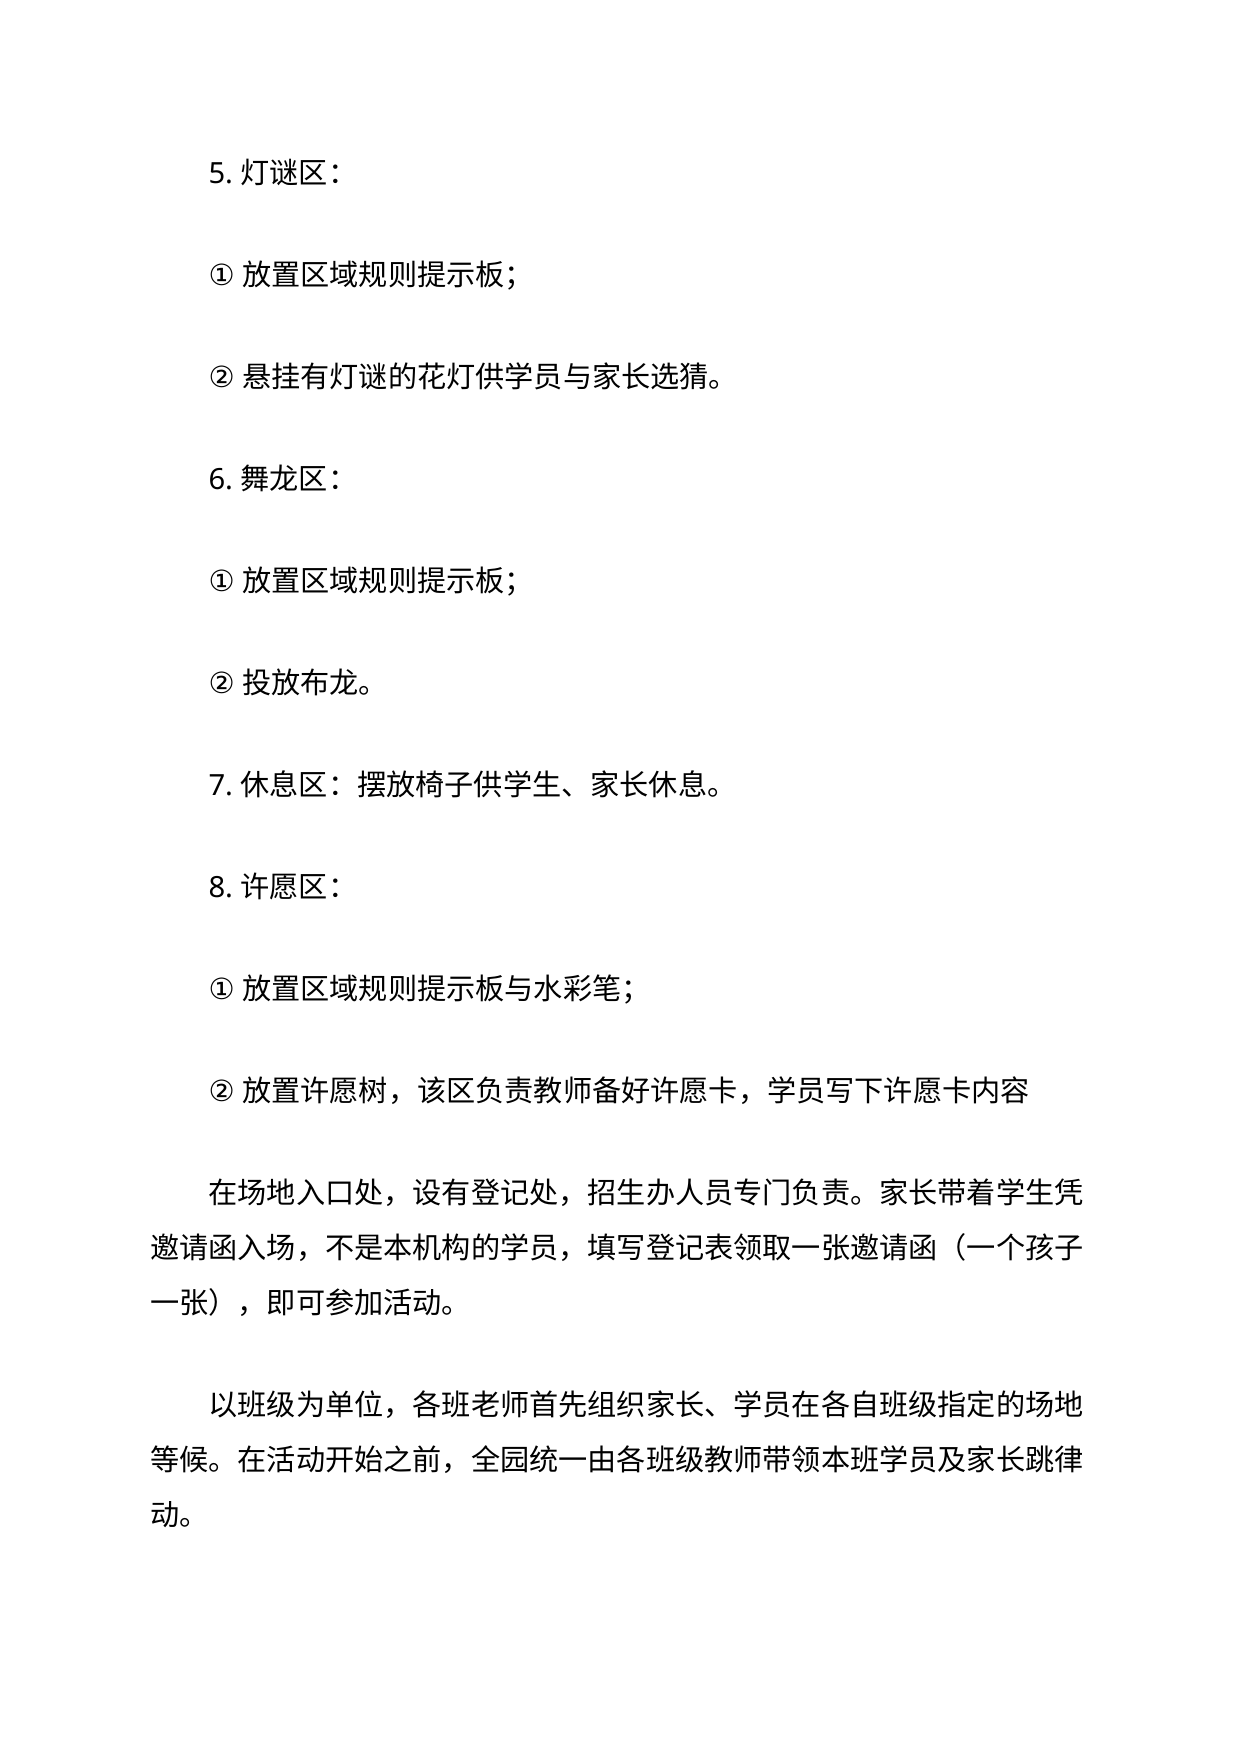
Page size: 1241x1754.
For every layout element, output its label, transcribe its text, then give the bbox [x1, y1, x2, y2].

text ① 放置区域规则提示板与水彩笔； [150, 966, 1090, 1008]
text 在场地入口处，设有登记处，招生办人员专门负责。家长带着学生凭邀请函入场，不是本机构的学员，填写登记表领取一张邀请函（一个孩子一张），即可参加活动。 [150, 1170, 1090, 1322]
text 8. 许愿区： [150, 864, 1090, 906]
text 6. 舞龙区： [150, 456, 1090, 498]
text ① 放置区域规则提示板； [150, 252, 1090, 294]
text 5. 灯谜区： [150, 150, 1090, 192]
text ① 放置区域规则提示板； [150, 558, 1090, 600]
text ② 悬挂有灯谜的花灯供学员与家长选猜。 [150, 354, 1090, 396]
text ② 投放布龙。 [150, 660, 1090, 702]
text 7. 休息区：摆放椅子供学生、家长休息。 [150, 762, 1090, 804]
text ② 放置许愿树，该区负责教师备好许愿卡，学员写下许愿卡内容 [150, 1068, 1090, 1110]
text 以班级为单位，各班老师首先组织家长、学员在各自班级指定的场地等候。在活动开始之前，全园统一由各班级教师带领本班学员及家长跳律动。 [150, 1381, 1090, 1533]
